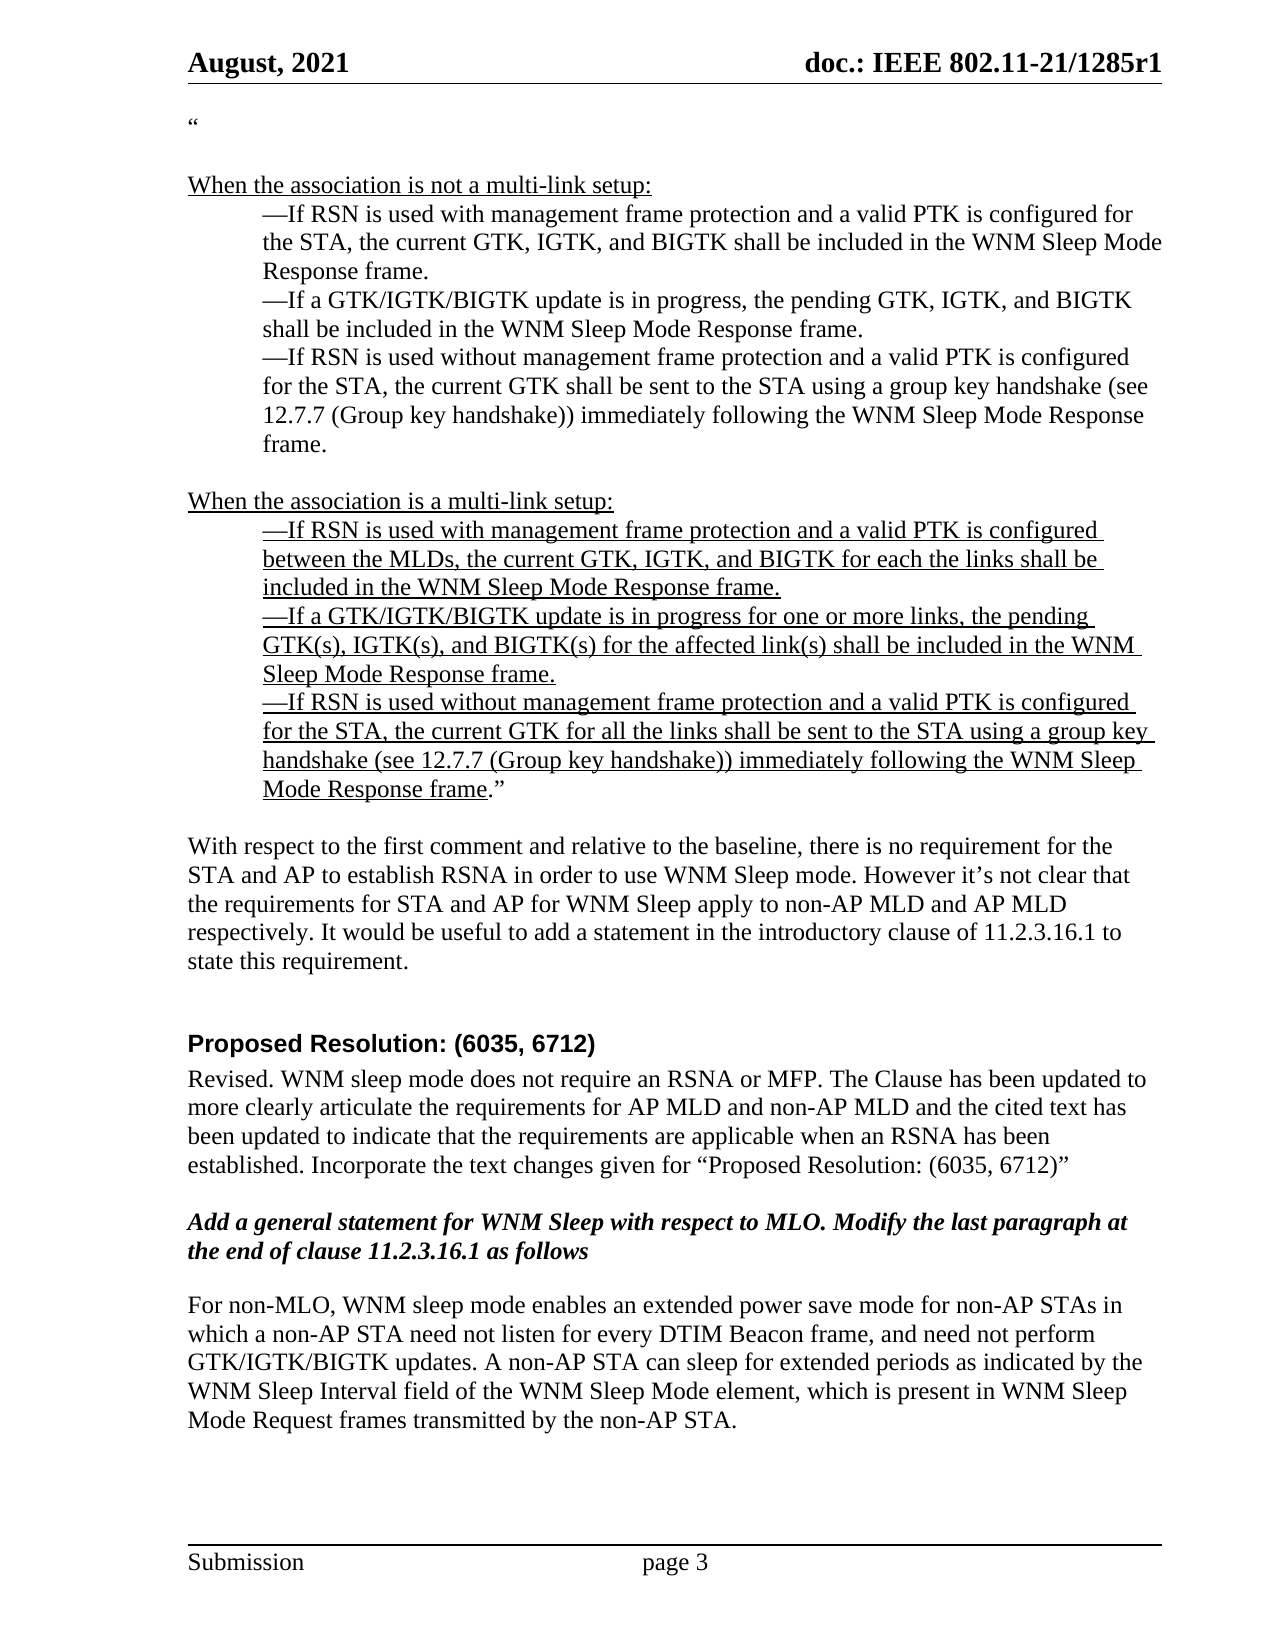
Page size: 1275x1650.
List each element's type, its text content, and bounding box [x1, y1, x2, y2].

text —If RSN is used without management frame protection and a valid PTK is configured for the STA, the current GTK for all the links shall be sent to the STA using a group key handshake (see 12.7.7 (Group key handshake)) immediately following the WNM Sleep Mode Response frame.” [262, 687, 1162, 802]
text —If a GTK/IGTK/BIGTK update is in progress for one or more links, the pending GTK(s), IGTK(s), and BIGTK(s) for the affected link(s) shall be included in the WNM Sleep Mode Response frame. [262, 601, 1162, 687]
text —If RSN is used with management frame protection and a valid PTK is configured for the STA, the current GTK, IGTK, and BIGTK shall be included in the WNM Sleep Mode Response frame. [262, 199, 1162, 285]
text Add a general statement for WNM Sleep with respect to MLO. Modify the last paragraph at the end of clause 11.2.3.16.1 as follows [187, 1207, 1162, 1265]
text —If RSN is used without management frame protection and a valid PTK is configured for the STA, the current GTK shall be sent to the STA using a group key handshake (see 12.7.7 (Group key handshake)) immediately following the WNM Sleep Mode Response frame. [262, 342, 1162, 457]
subtitle For non-MLO, WNM sleep mode enables an extended power save mode for non-AP STAs in which a non-AP STA need not listen for every DTIM Beacon frame, and need not perform GTK/IGTK/BIGTK updates. A non-AP STA can sleep for extended periods as indicated by the WNM Sleep Interval field of the WNM Sleep Mode element, which is present in WNM Sleep Mode Request frames transmitted by the non-AP STA. [187, 1290, 1162, 1434]
text When the association is a multi-link setup: [187, 486, 1162, 515]
text With respect to the first comment and relative to the baseline, there is no requirement for the STA and AP to establish RSNA in order to use WNM Sleep mode. However it’s not clear that the requirements for STA and AP for WNM Sleep apply to non-AP MLD and AP MLD respectively. It would be useful to add a statement in the introductory clause of 11.2.3.16.1 to state this requirement. [187, 831, 1162, 975]
text “ [187, 112, 1162, 141]
text Revised. WNM sleep mode does not require an RSNA or MFP. The Clause has been updated to more clearly articulate the requirements for AP MLD and non-AP MLD and the cited text has been updated to indicate that the requirements are applicable when an RSNA has been established. Incorporate the text changes given for “Proposed Resolution: (6035, 6712)” [187, 1064, 1162, 1179]
text —If a GTK/IGTK/BIGTK update is in progress, the pending GTK, IGTK, and BIGTK shall be included in the WNM Sleep Mode Response frame. [262, 285, 1162, 342]
subtitle Proposed Resolution: (6035, 6712) [187, 1029, 1162, 1057]
text When the association is not a multi-link setup: [187, 170, 1162, 199]
text —If RSN is used with management frame protection and a valid PTK is configured between the MLDs, the current GTK, IGTK, and BIGTK for each the links shall be included in the WNM Sleep Mode Response frame. [262, 515, 1162, 601]
